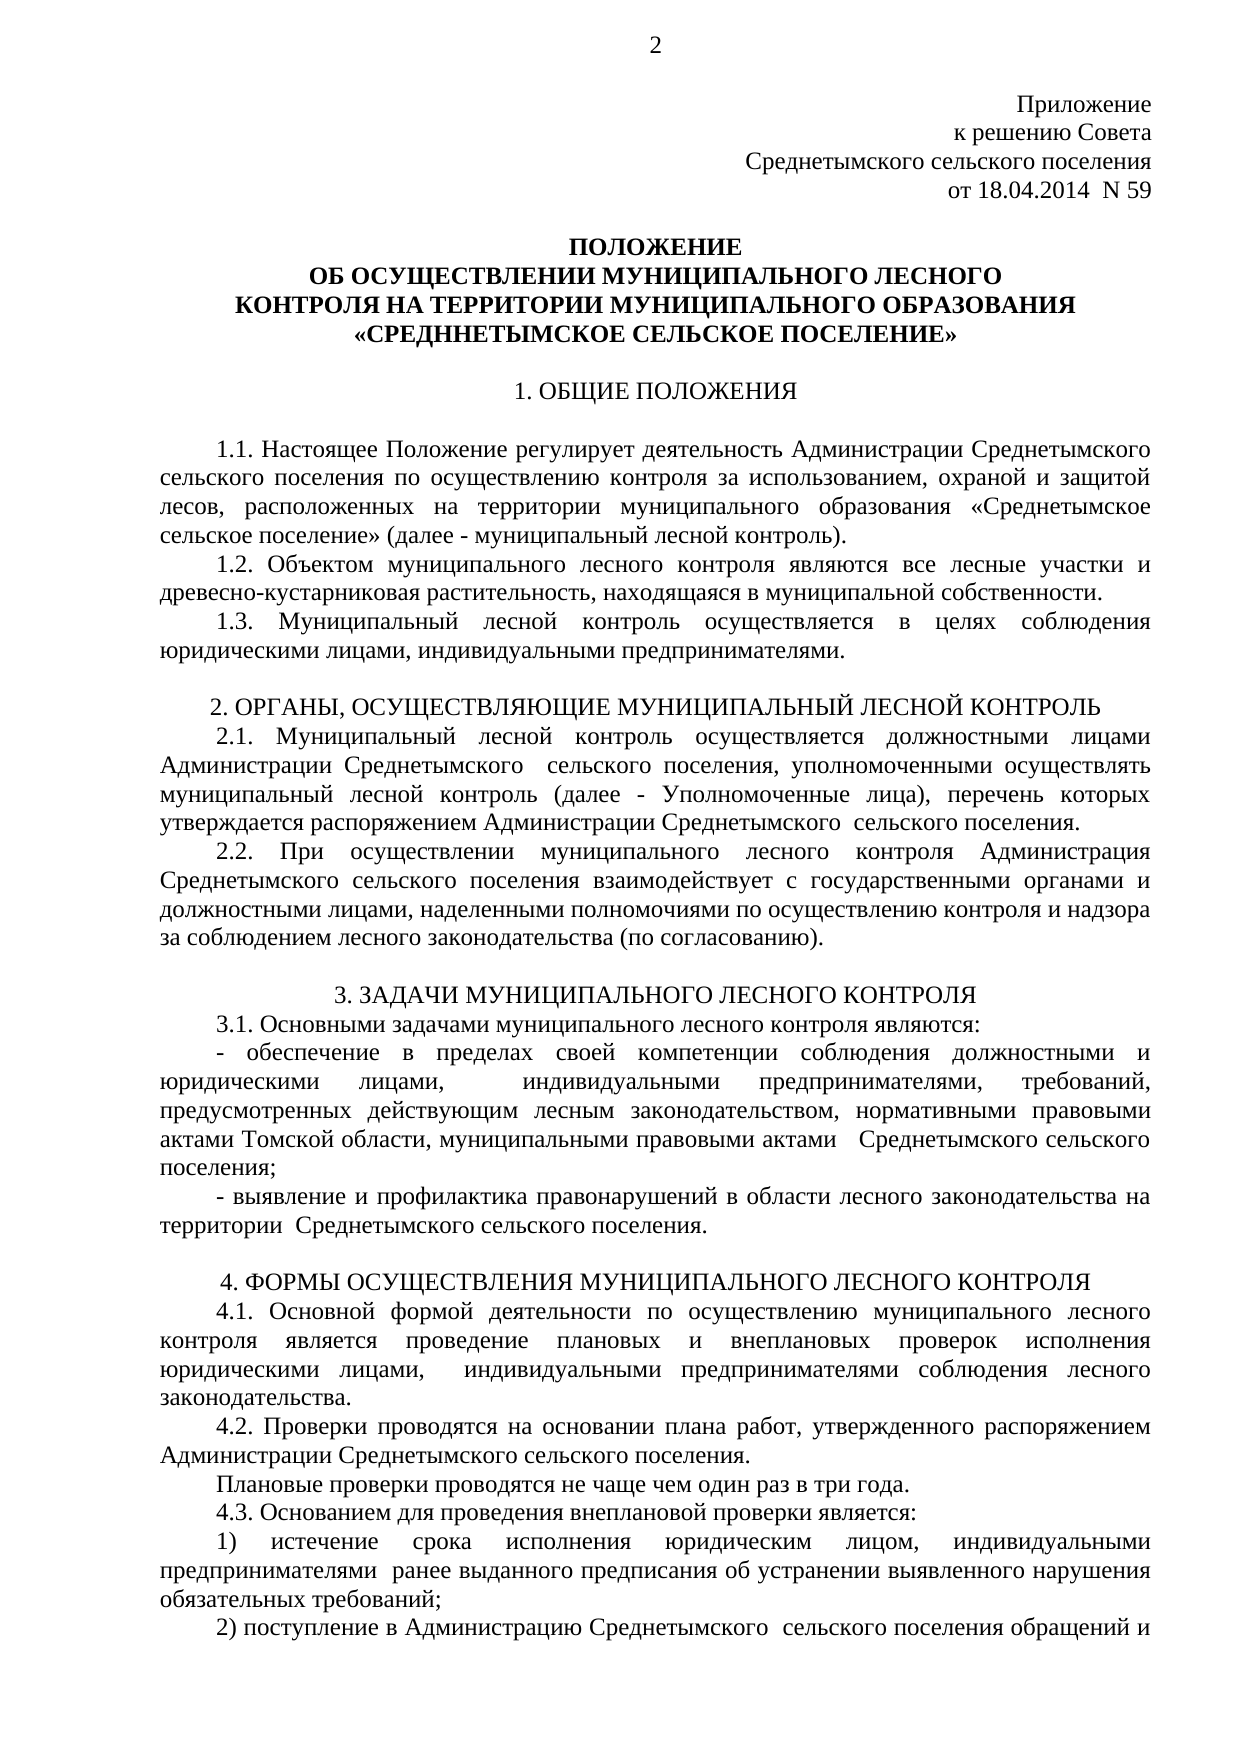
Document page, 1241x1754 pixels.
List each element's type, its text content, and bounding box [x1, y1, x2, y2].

text Среднетымского сельского поселения [159, 146, 1152, 175]
text КОНТРОЛЯ НА ТЕРРИТОРИИ МУНИЦИПАЛЬНОГО ОБРАЗОВАНИЯ [159, 290, 1152, 319]
text 1. ОБЩИЕ ПОЛОЖЕНИЯ [159, 376, 1152, 405]
text 2.2. При осуществлении муниципального лесного контроля Администрация Среднетымского сельского поселения взаимодействует с государственными органами и должностными лицами, наделенными полномочиями по осуществлению контроля и надзора за соблюдением лесного законодательства (по согласованию). [159, 836, 1152, 951]
text 4.3. Основанием для проведения внеплановой проверки является: [159, 1497, 1152, 1526]
text 1.1. Настоящее Положение регулирует деятельность Администрации Среднетымского сельского поселения по осуществлению контроля за использованием, охраной и защитой лесов, расположенных на территории муниципального образования «Среднетымское сельское поселение» (далее - муниципальный лесной контроль). [159, 434, 1152, 549]
text 1.2. Объектом муниципального лесного контроля являются все лесные участки и древесно-кустарниковая растительность, находящаяся в муниципальной собственности. [159, 549, 1152, 606]
text 2.1. Муниципальный лесной контроль осуществляется должностными лицами Администрации Среднетымского сельского поселения, уполномоченными осуществлять муниципальный лесной контроль (далее - Уполномоченные лица), перечень которых утверждается распоряжением Администрации Среднетымского сельского поселения. [159, 721, 1152, 836]
text 2. ОРГАНЫ, ОСУЩЕСТВЛЯЮЩИЕ МУНИЦИПАЛЬНЫЙ ЛЕСНОЙ КОНТРОЛЬ [159, 692, 1152, 721]
text - выявление и профилактика правонарушений в области лесного законодательства на территории Среднетымского сельского поселения. [159, 1181, 1152, 1239]
text от 18.04.2014 N 59 [159, 175, 1152, 204]
text к решению Совета [159, 117, 1152, 146]
text 3.1. Основными задачами муниципального лесного контроля являются: [159, 1009, 1152, 1037]
text Приложение [159, 89, 1152, 117]
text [159, 1612, 1152, 1641]
text ОБ ОСУЩЕСТВЛЕНИИ МУНИЦИПАЛЬНОГО ЛЕСНОГО [159, 261, 1152, 290]
text 1.3. Муниципальный лесной контроль осуществляется в целях соблюдения юридическими лицами, индивидуальными предпринимателями. [159, 606, 1152, 664]
text 1) истечение срока исполнения юридическим лицом, индивидуальными предпринимателями ранее выданного предписания об устранении выявленного нарушения обязательных требований; [159, 1526, 1152, 1612]
text «СРЕДННЕТЫМСКОЕ СЕЛЬСКОЕ ПОСЕЛЕНИЕ» [159, 319, 1152, 347]
text Плановые проверки проводятся не чаще чем один раз в три года. [159, 1469, 1152, 1497]
text - обеспечение в пределах своей компетенции соблюдения должностными и юридическими лицами, индивидуальными предпринимателями, требований, предусмотренных действующим лесным законодательством, нормативными правовыми актами Томской области, муниципальными правовыми актами Среднетымского сельского поселения; [159, 1037, 1152, 1181]
text ПОЛОЖЕНИЕ [159, 232, 1152, 261]
text 3. ЗАДАЧИ МУНИЦИПАЛЬНОГО ЛЕСНОГО КОНТРОЛЯ [159, 980, 1152, 1009]
text 4.1. Основной формой деятельности по осуществлению муниципального лесного контроля является проведение плановых и внеплановых проверок исполнения юридическими лицами, индивидуальными предпринимателями соблюдения лесного законодательства. [159, 1296, 1152, 1411]
text 4.2. Проверки проводятся на основании плана работ, утвержденного распоряжением Администрации Среднетымского сельского поселения. [159, 1411, 1152, 1469]
text 4. ФОРМЫ ОСУЩЕСТВЛЕНИЯ МУНИЦИПАЛЬНОГО ЛЕСНОГО КОНТРОЛЯ [159, 1267, 1152, 1296]
